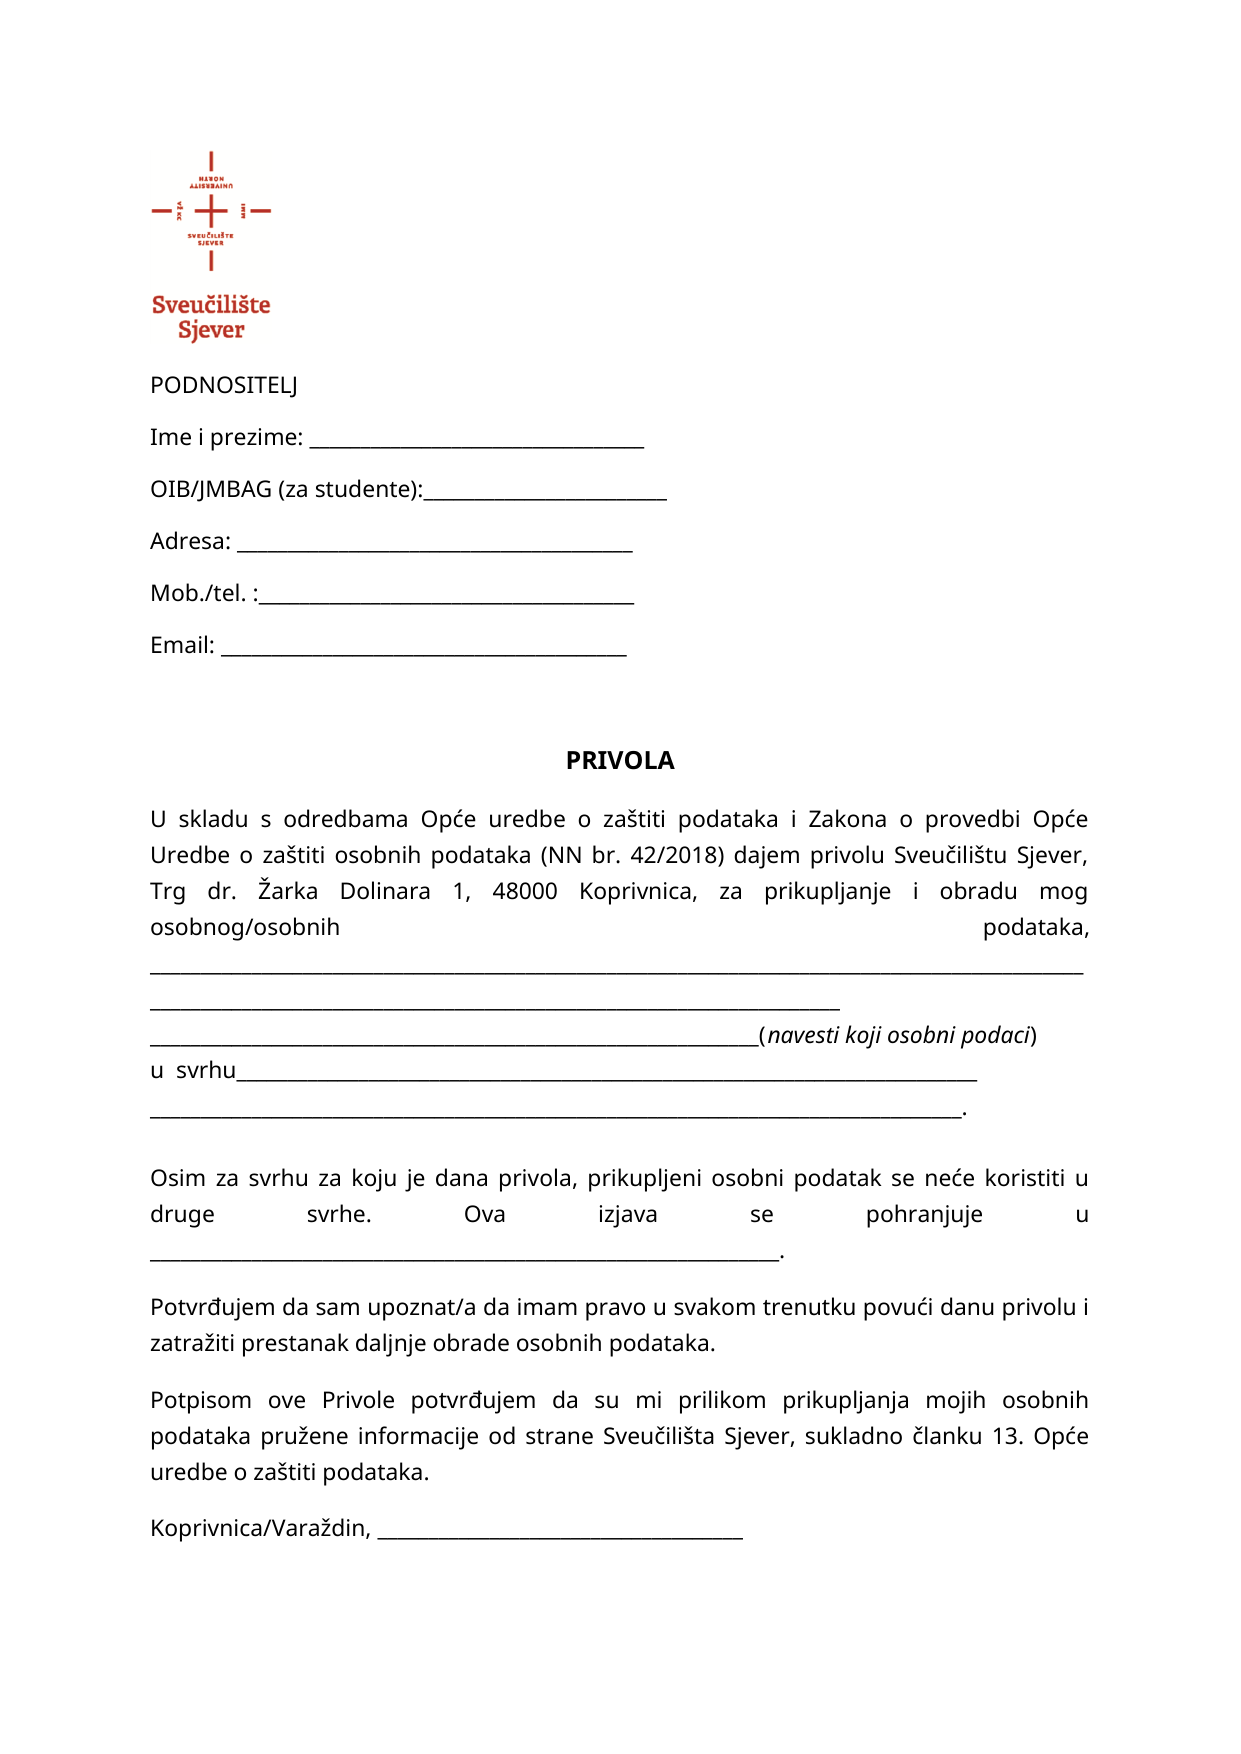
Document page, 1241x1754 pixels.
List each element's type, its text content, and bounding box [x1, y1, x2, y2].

text ____________________________________________________________(navesti koji osobni podaci) [150, 1018, 1090, 1050]
text ________________________________________________________________________________. [150, 1090, 1090, 1122]
text Osim za svrhu za koju je dana privola, prikupljeni osobni podatak se neće koristiti u druge svrhe. Ova izjava se pohranjuje u ______________________________________________________________. [150, 1162, 1090, 1265]
text Mob./tel. :_____________________________________ [150, 577, 1090, 608]
text Ime i prezime: _________________________________ [150, 421, 1090, 452]
text u svrhu_________________________________________________________________________ [150, 1054, 1090, 1086]
text Potvrđujem da sam upoznat/a da imam pravo u svakom trenutku povući danu privolu i zatražiti prestanak daljnje obrade osobnih podataka. [150, 1291, 1090, 1358]
text PODNOSITELJ [150, 369, 1090, 400]
text Adresa: _______________________________________ [150, 525, 1090, 556]
text U skladu s odredbama Opće uredbe o zaštiti podataka i Zakona o provedbi Opće Uredbe o zaštiti osobnih podataka (NN br. 42/2018) dajem privolu Sveučilištu Sjever, Trg dr. Žarka Dolinara 1, 48000 Koprivnica, za prikupljanje i obradu mog osobnog/osobnih podataka, ________________________________________________________________________________________________________________________________________________________________ [150, 803, 1090, 1014]
text PRIVOLA [150, 743, 1090, 777]
text OIB/JMBAG (za studente):________________________ [150, 473, 1090, 504]
text Potpisom ove Privole potvrđujem da su mi prilikom prikupljanja mojih osobnih podataka pružene informacije od strane Sveučilišta Sjever, sukladno članku 13. Opće uredbe o zaštiti podataka. [150, 1384, 1090, 1487]
picture [150, 150, 272, 344]
text Email: ________________________________________ [150, 629, 1090, 661]
text Koprivnica/Varaždin, ____________________________________ [150, 1512, 1090, 1543]
